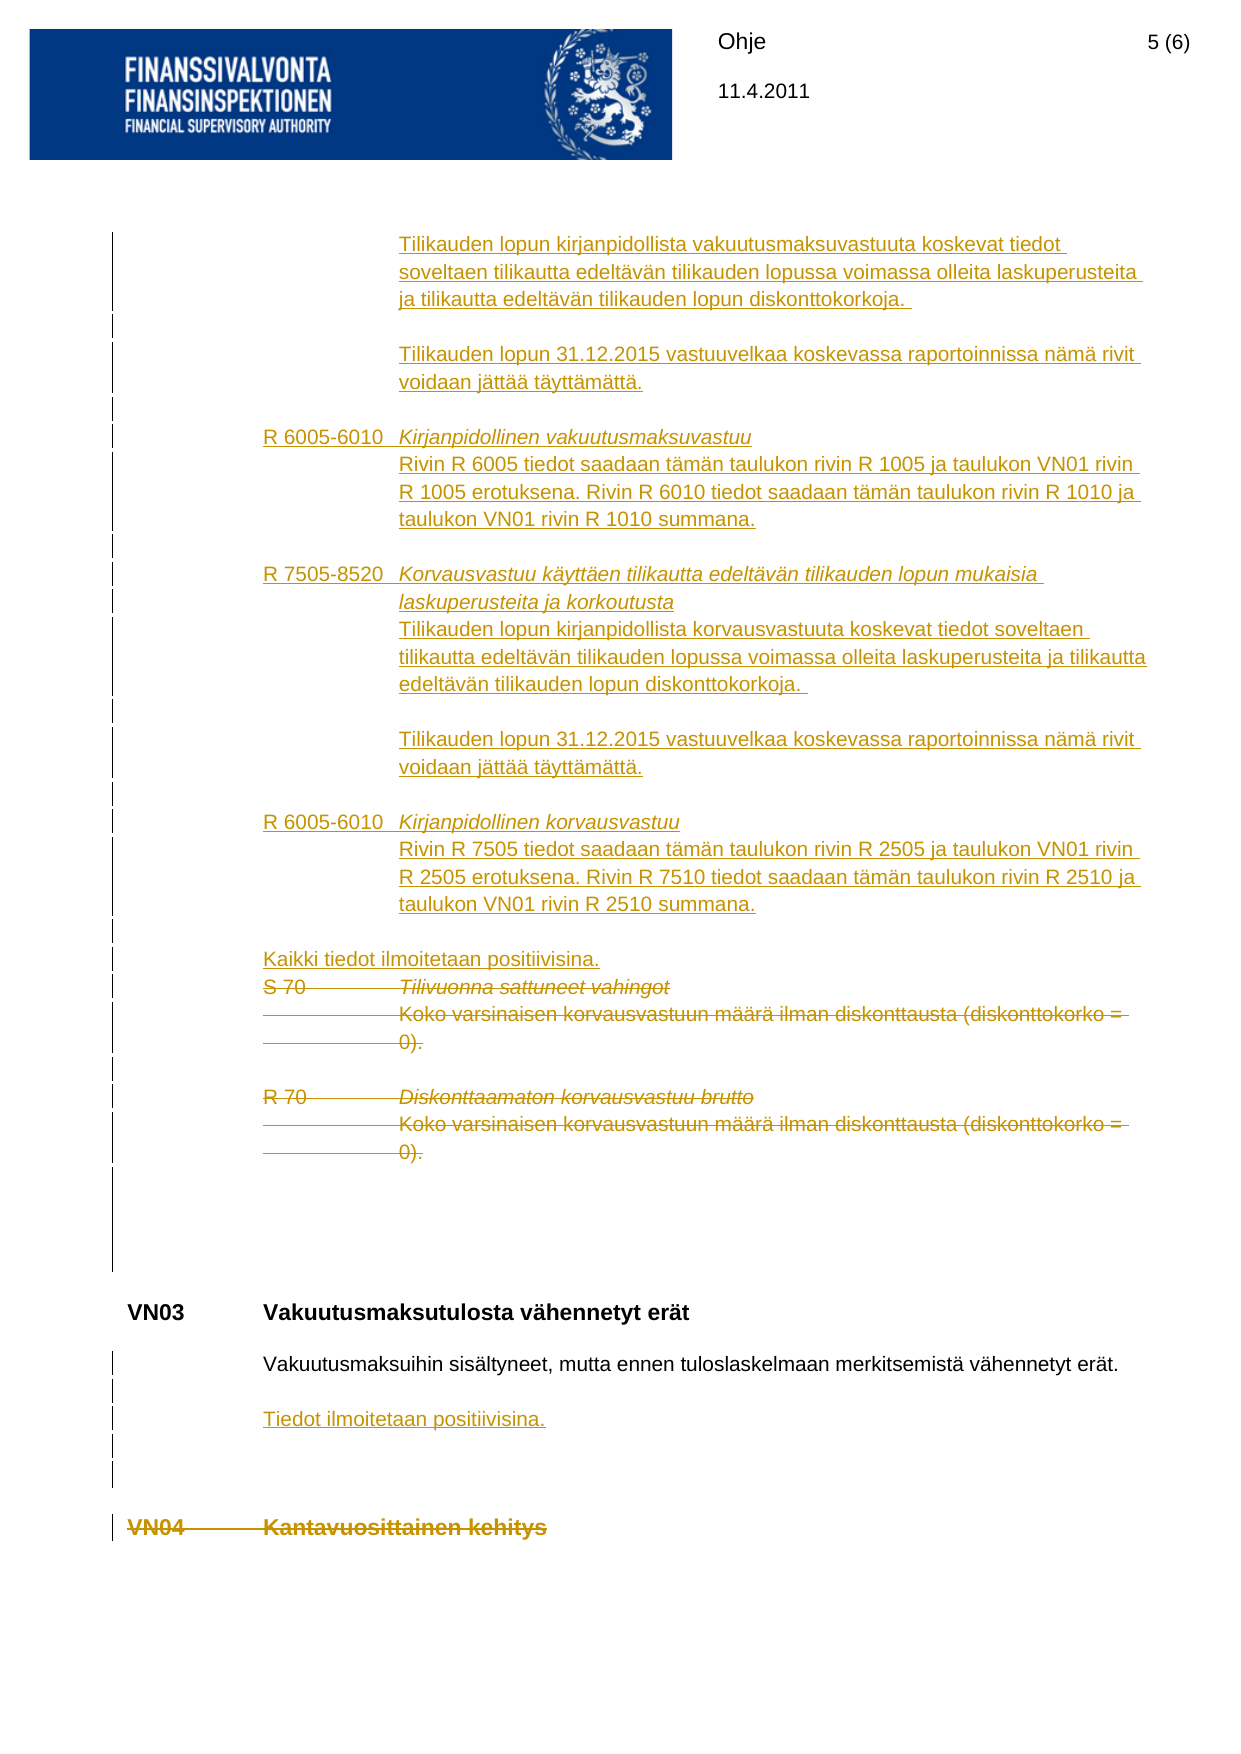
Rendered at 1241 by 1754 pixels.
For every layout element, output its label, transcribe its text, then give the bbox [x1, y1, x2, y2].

text Vakuutusmaksuihin sisältyneet, mutta ennen tuloslaskelmaan merkitsemistä vähennetyt erät. [263, 1351, 1152, 1375]
text VN03 Vakuutusmaksutulosta vähennetyt erät [127, 1299, 1152, 1325]
picture [29, 29, 673, 160]
